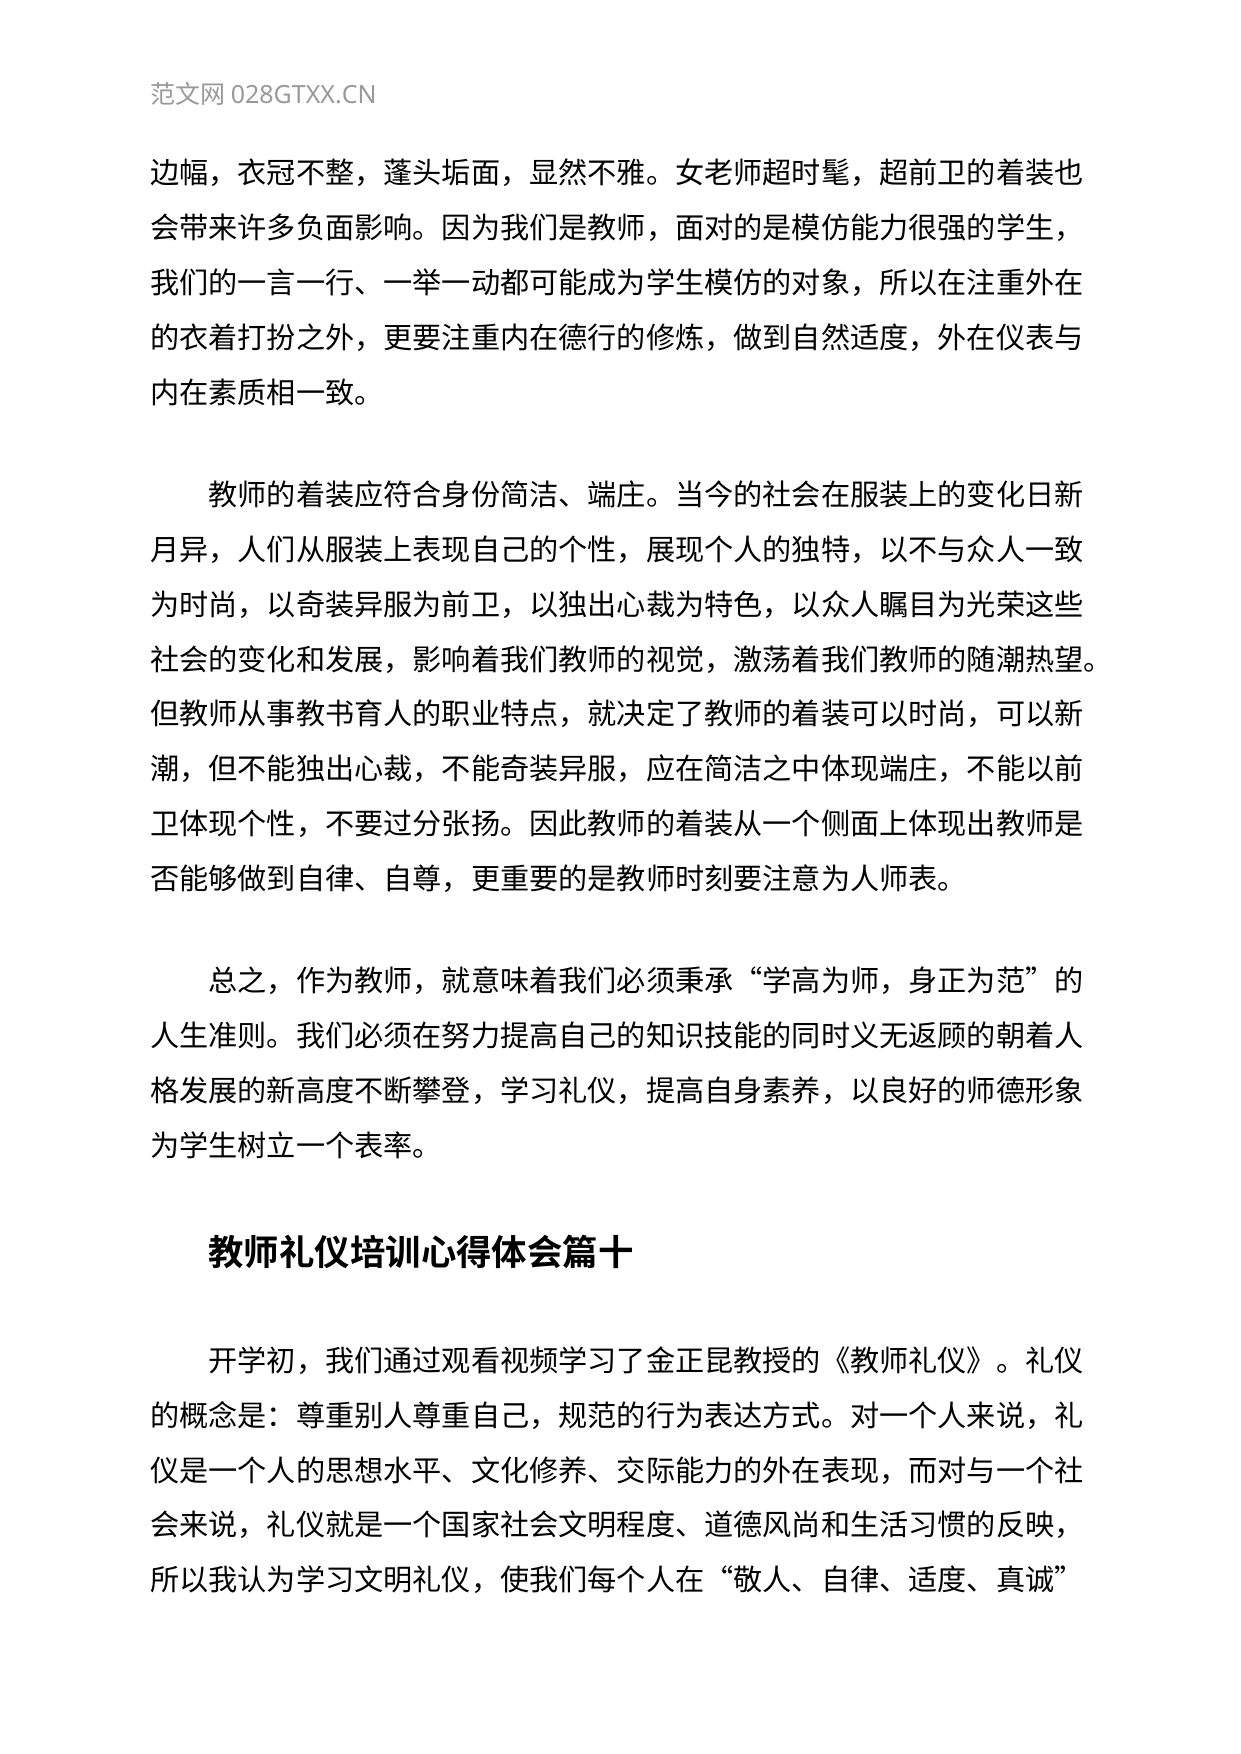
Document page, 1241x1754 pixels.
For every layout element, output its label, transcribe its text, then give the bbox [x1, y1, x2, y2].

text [150, 1337, 1090, 1599]
text 教师礼仪培训心得体会篇十 [150, 1224, 1090, 1275]
text 教师的着装应符合身份简洁、端庄。当今的社会在服装上的变化日新月异，人们从服装上表现自己的个性，展现个人的独特，以不与众人一致为时尚，以奇装异服为前卫，以独出心裁为特色，以众人瞩目为光荣这些社会的变化和发展，影响着我们教师的视觉，激荡着我们教师的随潮热望。但教师从事教书育人的职业特点，就决定了教师的着装可以时尚，可以新潮，但不能独出心裁，不能奇装异服，应在简洁之中体现端庄，不能以前卫体现个性，不要过分张扬。因此教师的着装从一个侧面上体现出教师是否能够做到自律、自尊，更重要的是教师时刻要注意为人师表。 [150, 471, 1090, 898]
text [150, 150, 1090, 412]
text 总之，作为教师，就意味着我们必须秉承“学高为师，身正为范”的人生准则。我们必须在努力提高自己的知识技能的同时义无返顾的朝着人格发展的新高度不断攀登，学习礼仪，提高自身素养，以良好的师德形象为学生树立一个表率。 [150, 957, 1090, 1164]
